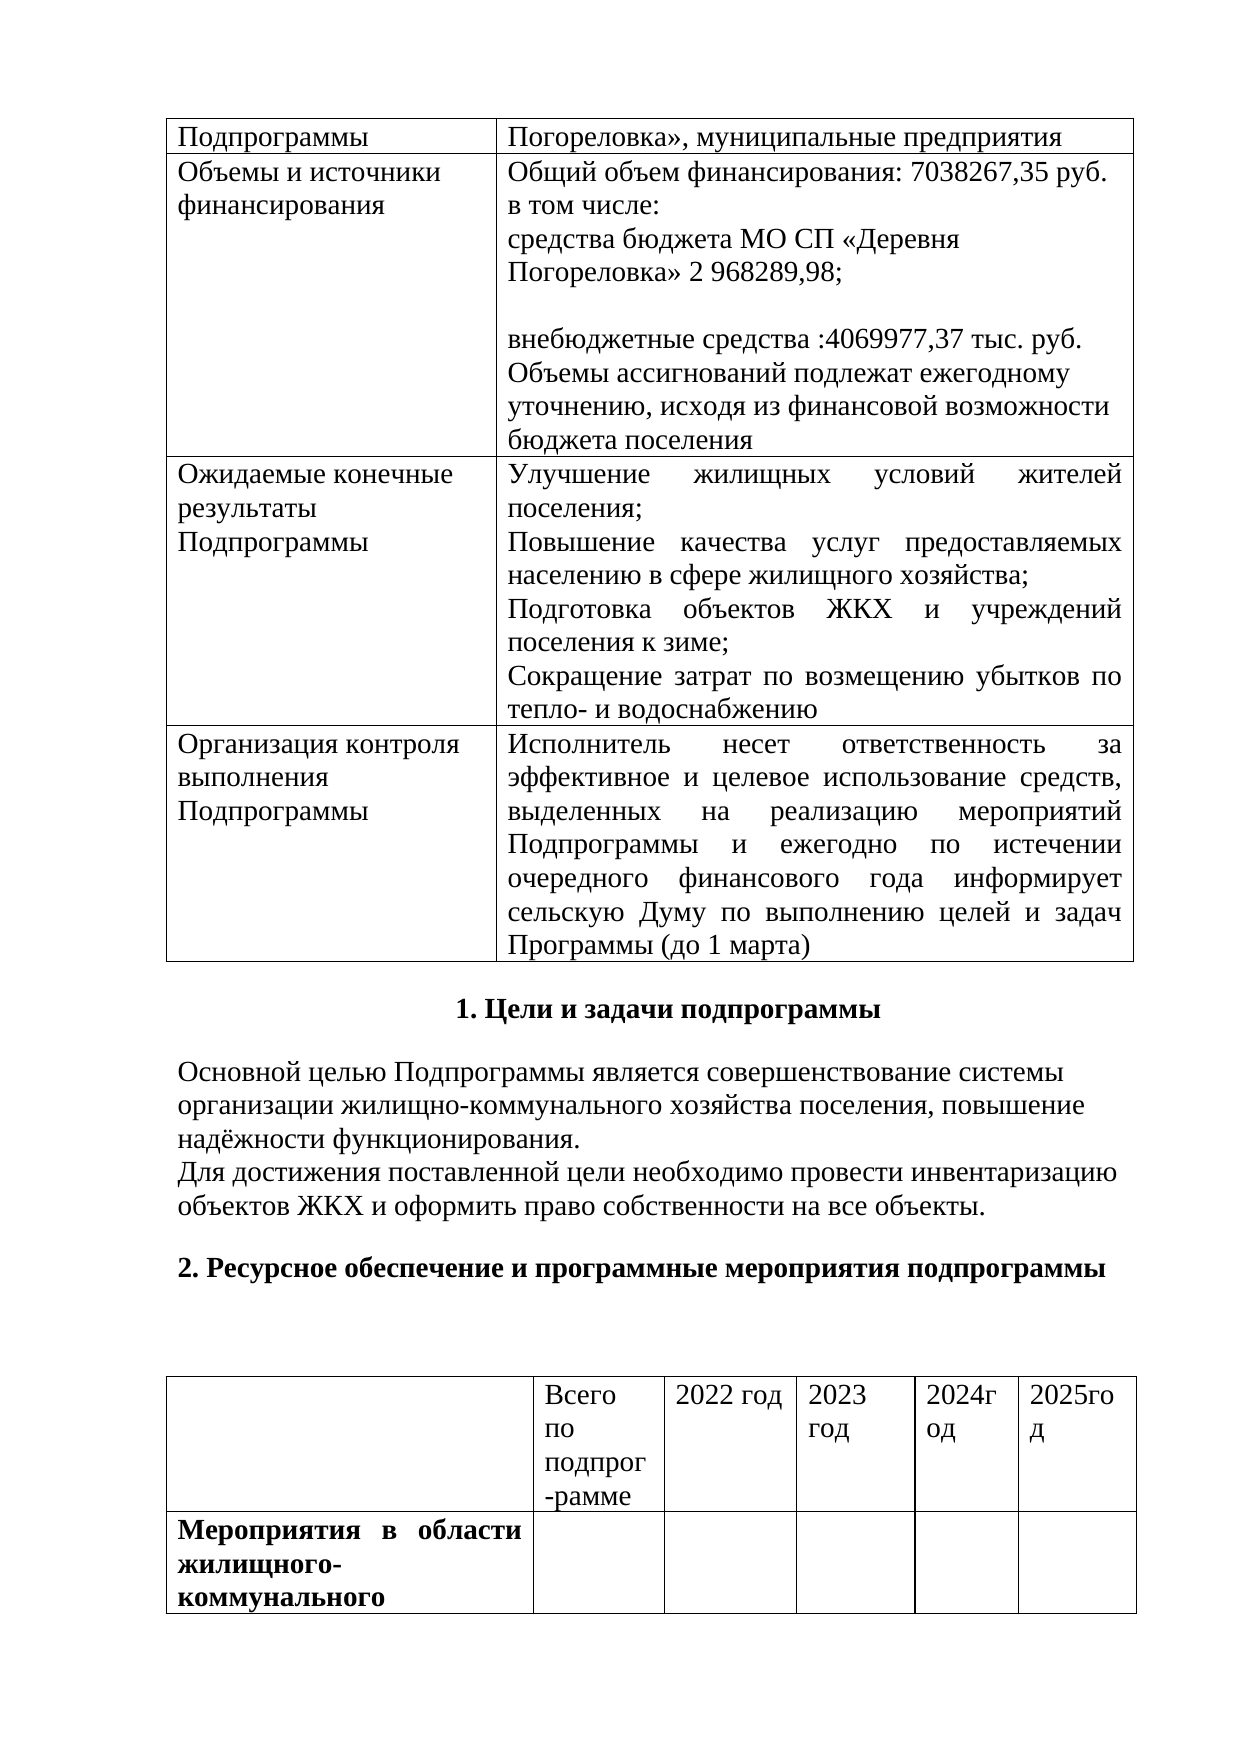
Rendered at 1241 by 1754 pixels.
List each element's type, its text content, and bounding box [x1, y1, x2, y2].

table_header [167, 1377, 533, 1511]
text Основной целью Подпрограммы является совершенствование системы организации жилищно-коммунального хозяйства поселения, повышение надёжности функционирования. [177, 1054, 1152, 1154]
table_header Всего по подпрог-рамме [534, 1377, 664, 1511]
table_cell Организация контроля выполнения Подпрограммы [167, 726, 496, 961]
table_cell Улучшение жилищных условий жителей поселения; Повышение качества услуг предоставляемых населению в сфере жилищного хозяйства; Подготовка объектов ЖКХ и учреждений поселения к зиме; Сокращение затрат по возмещению убытков по тепло- и водоснабжению [497, 457, 1133, 725]
table_cell [1019, 1512, 1136, 1613]
text Для достижения поставленной цели необходимо провести инвентаризацию объектов ЖКХ и оформить право собственности на все объекты. [177, 1154, 1152, 1221]
table_cell [916, 1512, 1018, 1613]
table_cell [797, 1512, 914, 1613]
table_header 2022 год [665, 1377, 796, 1511]
table_cell [665, 1512, 796, 1613]
table_header 2024год [916, 1377, 1018, 1511]
table_cell [534, 1512, 664, 1613]
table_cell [497, 119, 1133, 153]
table_header 2023 год [797, 1377, 914, 1511]
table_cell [167, 1512, 533, 1613]
table_header 2025год [1019, 1377, 1136, 1511]
table_cell Общий объем финансирования: 7038267,35 руб. в том числе: средства бюджета МО СП «Деревня Погореловка» 2 968289,98; внебюджетные средства :4069977,37 тыс. руб. Объемы ассигнований подлежат ежегодному уточнению, исходя из финансовой возможности бюджета поселения [497, 154, 1133, 456]
table_cell Ожидаемые конечные результаты Подпрограммы [167, 457, 496, 725]
table_cell Объемы и источники финансирования [167, 154, 496, 456]
text 2. Ресурсное обеспечение и программные мероприятия подпрограммы [177, 1251, 1152, 1284]
text 1. Цели и задачи подпрограммы [177, 991, 1152, 1024]
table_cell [167, 119, 496, 153]
table_cell Исполнитель несет ответственность за эффективное и целевое использование средств, выделенных на реализацию мероприятий Подпрограммы и ежегодно по истечении очередного финансового года информирует сельскую Думу по выполнению целей и задач Программы (до 1 марта) [497, 726, 1133, 961]
